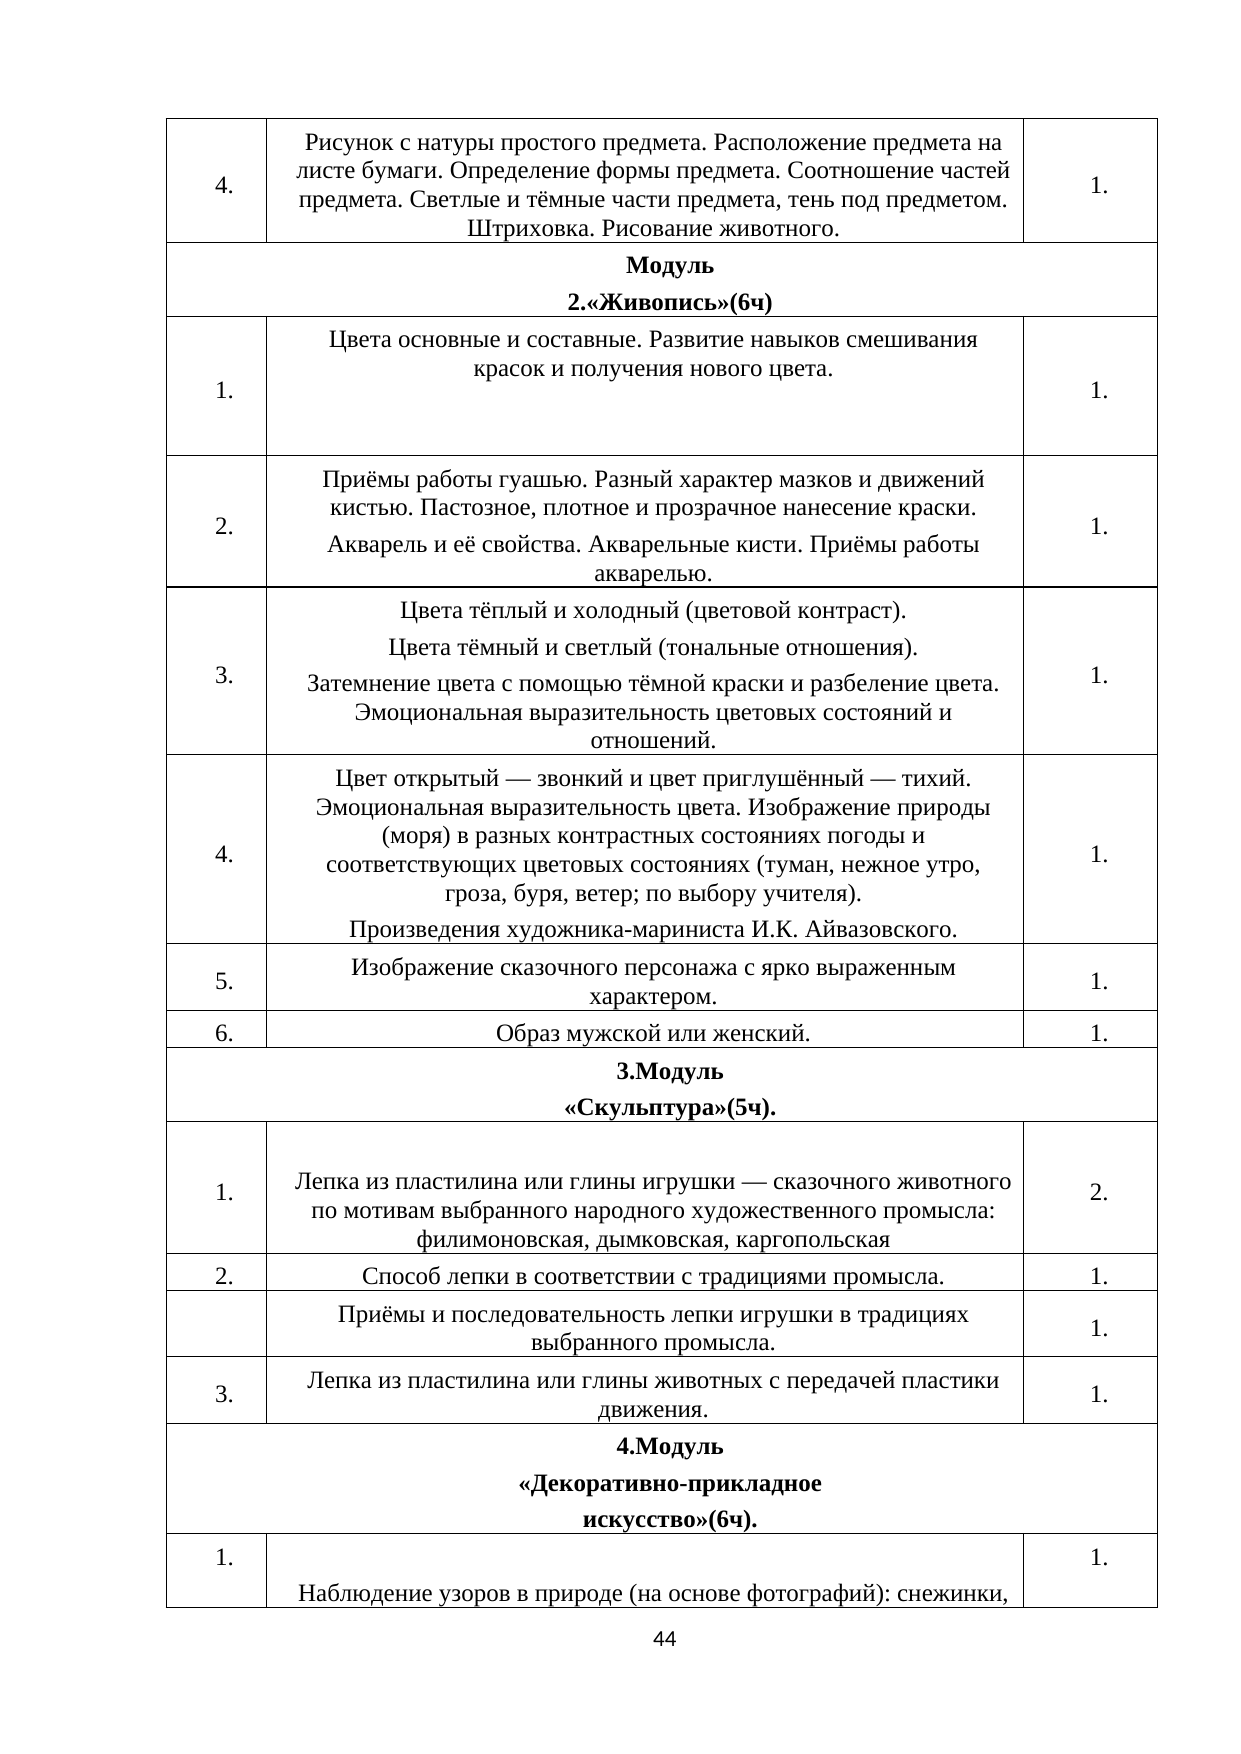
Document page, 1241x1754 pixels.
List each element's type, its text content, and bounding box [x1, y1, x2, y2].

table_cell 2. [1024, 1122, 1157, 1252]
table_cell Модуль 2.«Живопись»(6ч) [167, 243, 1157, 316]
table_cell 1. [167, 317, 266, 455]
table_cell Цвета основные и составные. Развитие навыков смешивания красок и получения нового цвета. [267, 317, 1023, 455]
table_cell 1. [1024, 944, 1157, 1009]
table_cell 1. [167, 1122, 266, 1252]
table_cell [167, 1291, 266, 1356]
table_cell Лепка из пластилина или глины игрушки — сказочного животного по мотивам выбранного народного художественного промысла: филимоновская, дымковская, каргопольская [267, 1122, 1023, 1252]
table_cell 1. [1024, 1011, 1157, 1047]
table_cell 2. [167, 456, 266, 586]
table_cell 1. [1024, 1254, 1157, 1290]
table_cell Цвет открытый — звонкий и цвет приглушённый — тихий. Эмоциональная выразительность цвета. Изображение природы (моря) в разных контрастных состояниях погоды и соответствующих цветовых состояниях (туман, нежное утро, гроза, буря, ветер; по выбору учителя). Произведения художника-мариниста И.К. Айвазовского. [267, 755, 1023, 943]
table_cell 1. [1024, 1534, 1157, 1607]
table_cell Лепка из пластилина или глины животных с передачей пластики движения. [267, 1357, 1023, 1422]
table_cell 1. [1024, 755, 1157, 943]
table_cell 2. [167, 1254, 266, 1290]
table_cell 1. [1024, 1291, 1157, 1356]
table_cell 3. [167, 1357, 266, 1422]
table_cell Образ мужской или женский. [267, 1011, 1023, 1047]
table_cell 1. [1024, 317, 1157, 455]
table_cell 4.Модуль «Декоративно-прикладное искусство»(6ч). [167, 1424, 1157, 1533]
table_cell 4. [167, 755, 266, 943]
table_cell Приёмы и последовательность лепки игрушки в традициях выбранного промысла. [267, 1291, 1023, 1356]
table_cell 1. [1024, 456, 1157, 586]
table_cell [267, 1534, 1023, 1607]
table_cell 1. [1024, 588, 1157, 754]
table_cell Рисунок с натуры простого предмета. Расположение предмета на листе бумаги. Определение формы предмета. Соотношение частей предмета. Светлые и тёмные части предмета, тень под предметом. Штриховка. Рисование животного. [267, 119, 1023, 242]
table_cell 6. [167, 1011, 266, 1047]
table_cell 1. [167, 1534, 266, 1607]
table_cell Приёмы работы гуашью. Разный характер мазков и движений кистью. Пастозное, плотное и прозрачное нанесение краски. Акварель и её свойства. Акварельные кисти. Приёмы работы акварелью. [267, 456, 1023, 586]
table_cell Цвета тёплый и холодный (цветовой контраст). Цвета тёмный и светлый (тональные отношения). Затемнение цвета с помощью тёмной краски и разбеление цвета. Эмоциональная выразительность цветовых состояний и отношений. [267, 588, 1023, 754]
table_cell 5. [167, 944, 266, 1009]
table_cell 3.Модуль «Скульптура»(5ч). [167, 1048, 1157, 1121]
table_cell 3. [167, 588, 266, 754]
table_cell 4. [167, 119, 266, 242]
table_cell 1. [1024, 1357, 1157, 1422]
table_cell Изображение сказочного персонажа с ярко выраженным характером. [267, 944, 1023, 1009]
table_cell 1. [1024, 119, 1157, 242]
table_cell Способ лепки в соответствии с традициями промысла. [267, 1254, 1023, 1290]
